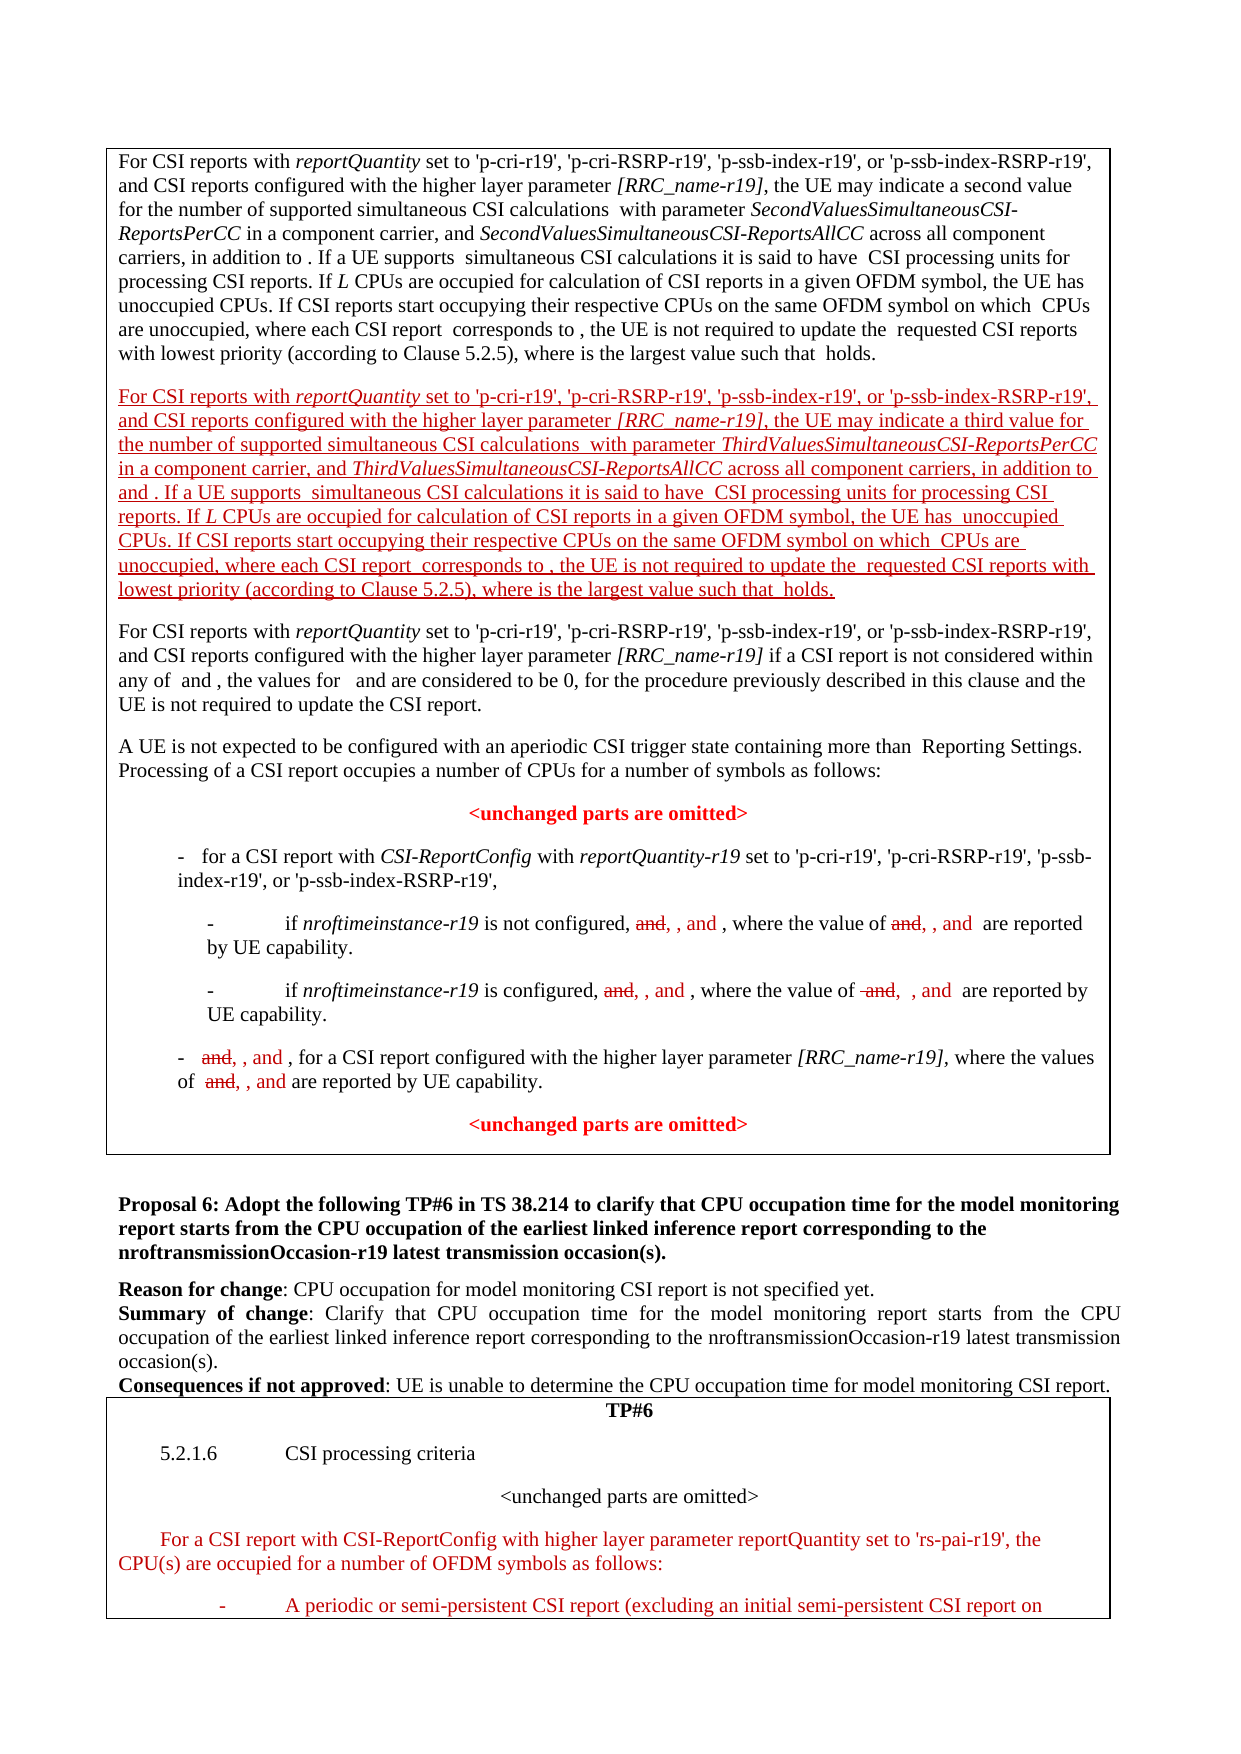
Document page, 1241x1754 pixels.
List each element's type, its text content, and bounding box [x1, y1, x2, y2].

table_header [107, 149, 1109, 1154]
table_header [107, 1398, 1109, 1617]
text Summary of change: Clarify that CPU occupation time for the model monitoring report starts from the CPU occupation of the earliest linked inference report corresponding to the nroftransmissionOccasion-r19 latest transmission occasion(s). [118, 1301, 1122, 1373]
text Consequences if not approved: UE is unable to determine the CPU occupation time for model monitoring CSI report. [118, 1373, 1122, 1397]
text Proposal 6: Adopt the following TP#6 in TS 38.214 to clarify that CPU occupation time for the model monitoring report starts from the CPU occupation of the earliest linked inference report corresponding to the nroftransmissionOccasion-r19 latest transmission occasion(s). [118, 1192, 1122, 1264]
text Reason for change: CPU occupation for model monitoring CSI report is not specified yet. [118, 1277, 1122, 1301]
